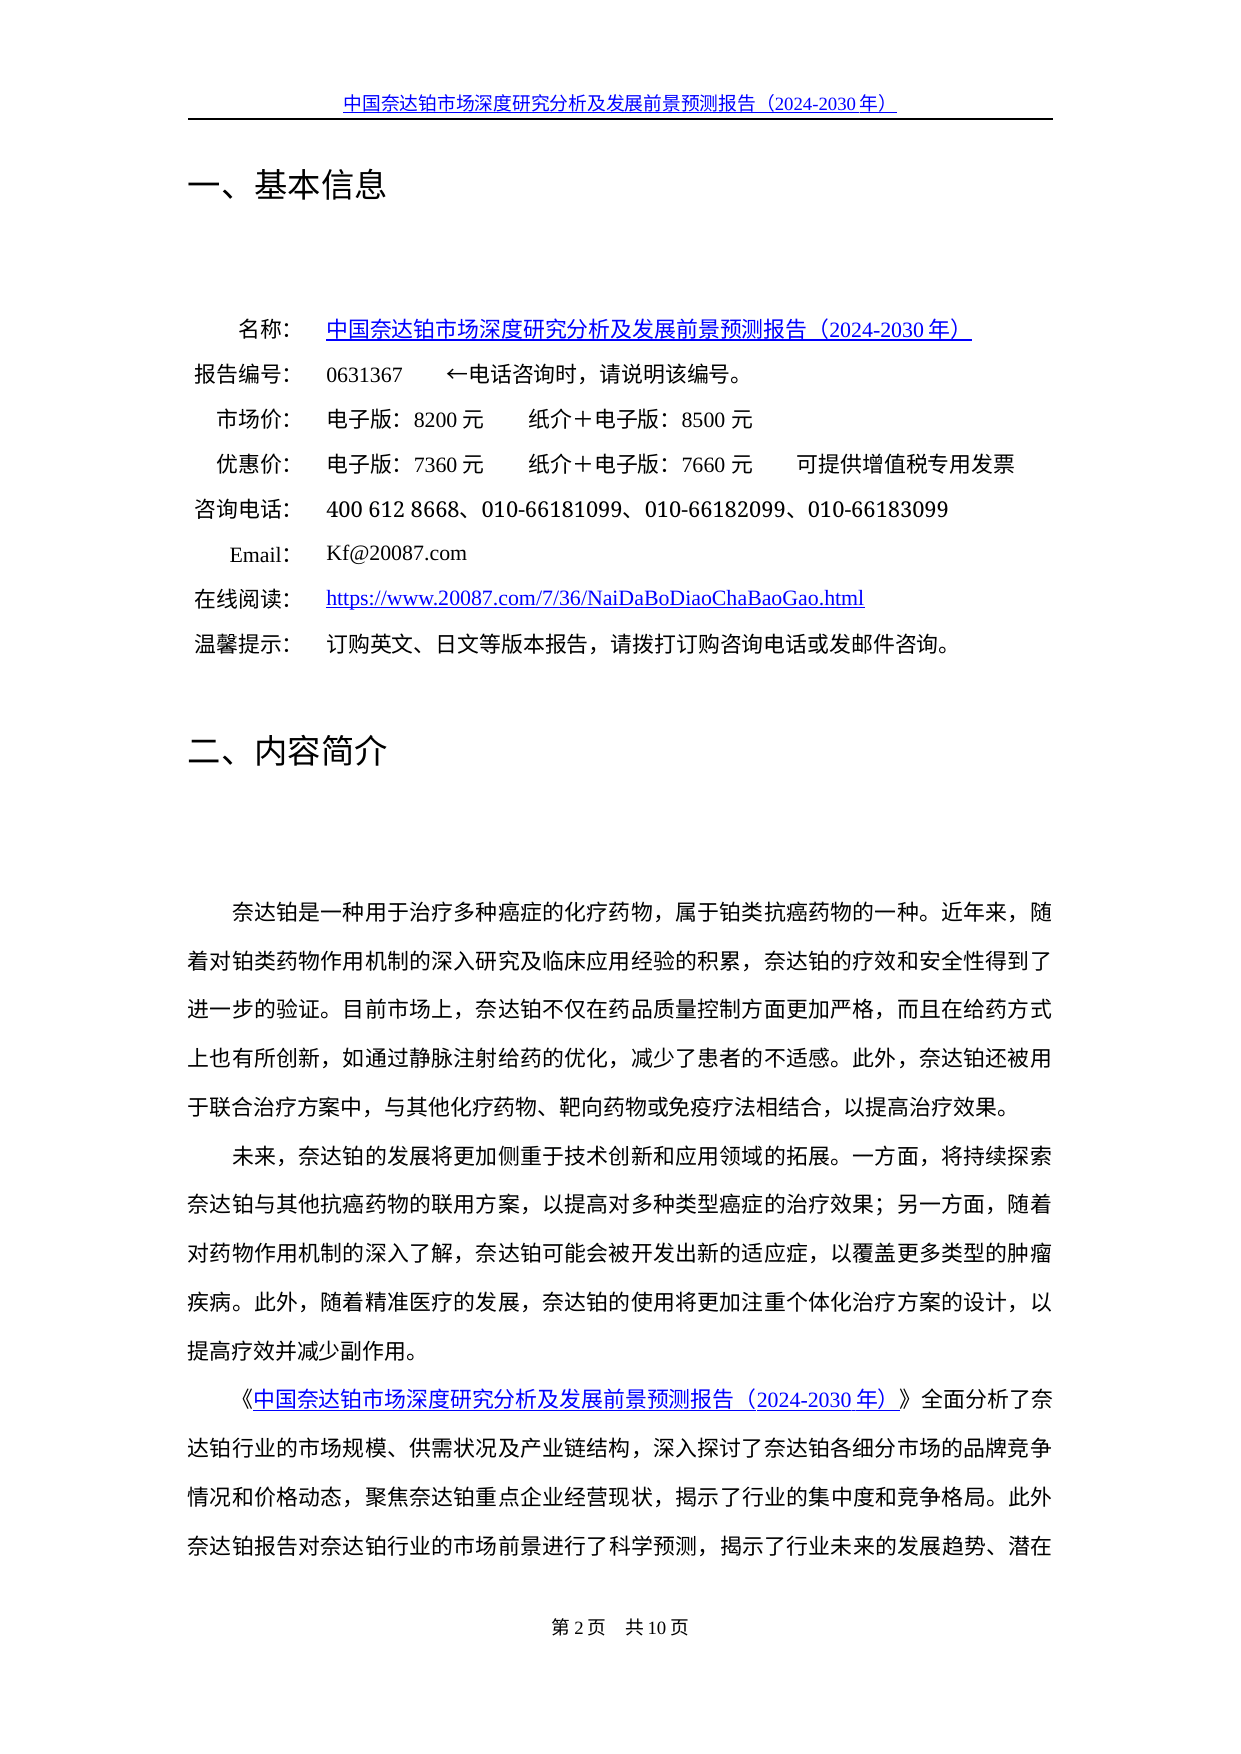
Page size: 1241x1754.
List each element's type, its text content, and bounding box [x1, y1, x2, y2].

table_cell 优惠价： [167, 447, 315, 492]
table_cell 电子版：8200 元 纸介＋电子版：8500 元 [315, 402, 1073, 447]
table_cell 温馨提示： [167, 627, 315, 672]
table_cell Kf@20087.com [315, 537, 1073, 582]
table_cell 在线阅读： [167, 582, 315, 627]
table_header 名称： [167, 312, 315, 357]
table_cell 0631367 ←电话咨询时，请说明该编号。 [315, 357, 1073, 402]
table_cell 订购英文、日文等版本报告，请拨打订购咨询电话或发邮件咨询。 [315, 627, 1073, 672]
table_cell 电子版：7360 元 纸介＋电子版：7660 元 可提供增值税专用发票 [315, 447, 1073, 492]
table_header 中国奈达铂市场深度研究分析及发展前景预测报告（2024-2030年） [315, 312, 1073, 357]
table_cell 咨询电话： [167, 492, 315, 537]
title 二、内容简介 [187, 717, 1053, 782]
table_cell Email： [167, 537, 315, 582]
title 一、基本信息 [187, 150, 1053, 215]
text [187, 894, 1053, 1561]
table_cell 市场价： [167, 402, 315, 447]
table_cell 报告编号： [167, 357, 315, 402]
table_cell 400 612 8668、010-66181099、010-66182099、010-66183099 [315, 492, 1073, 537]
table_cell [315, 582, 1073, 627]
